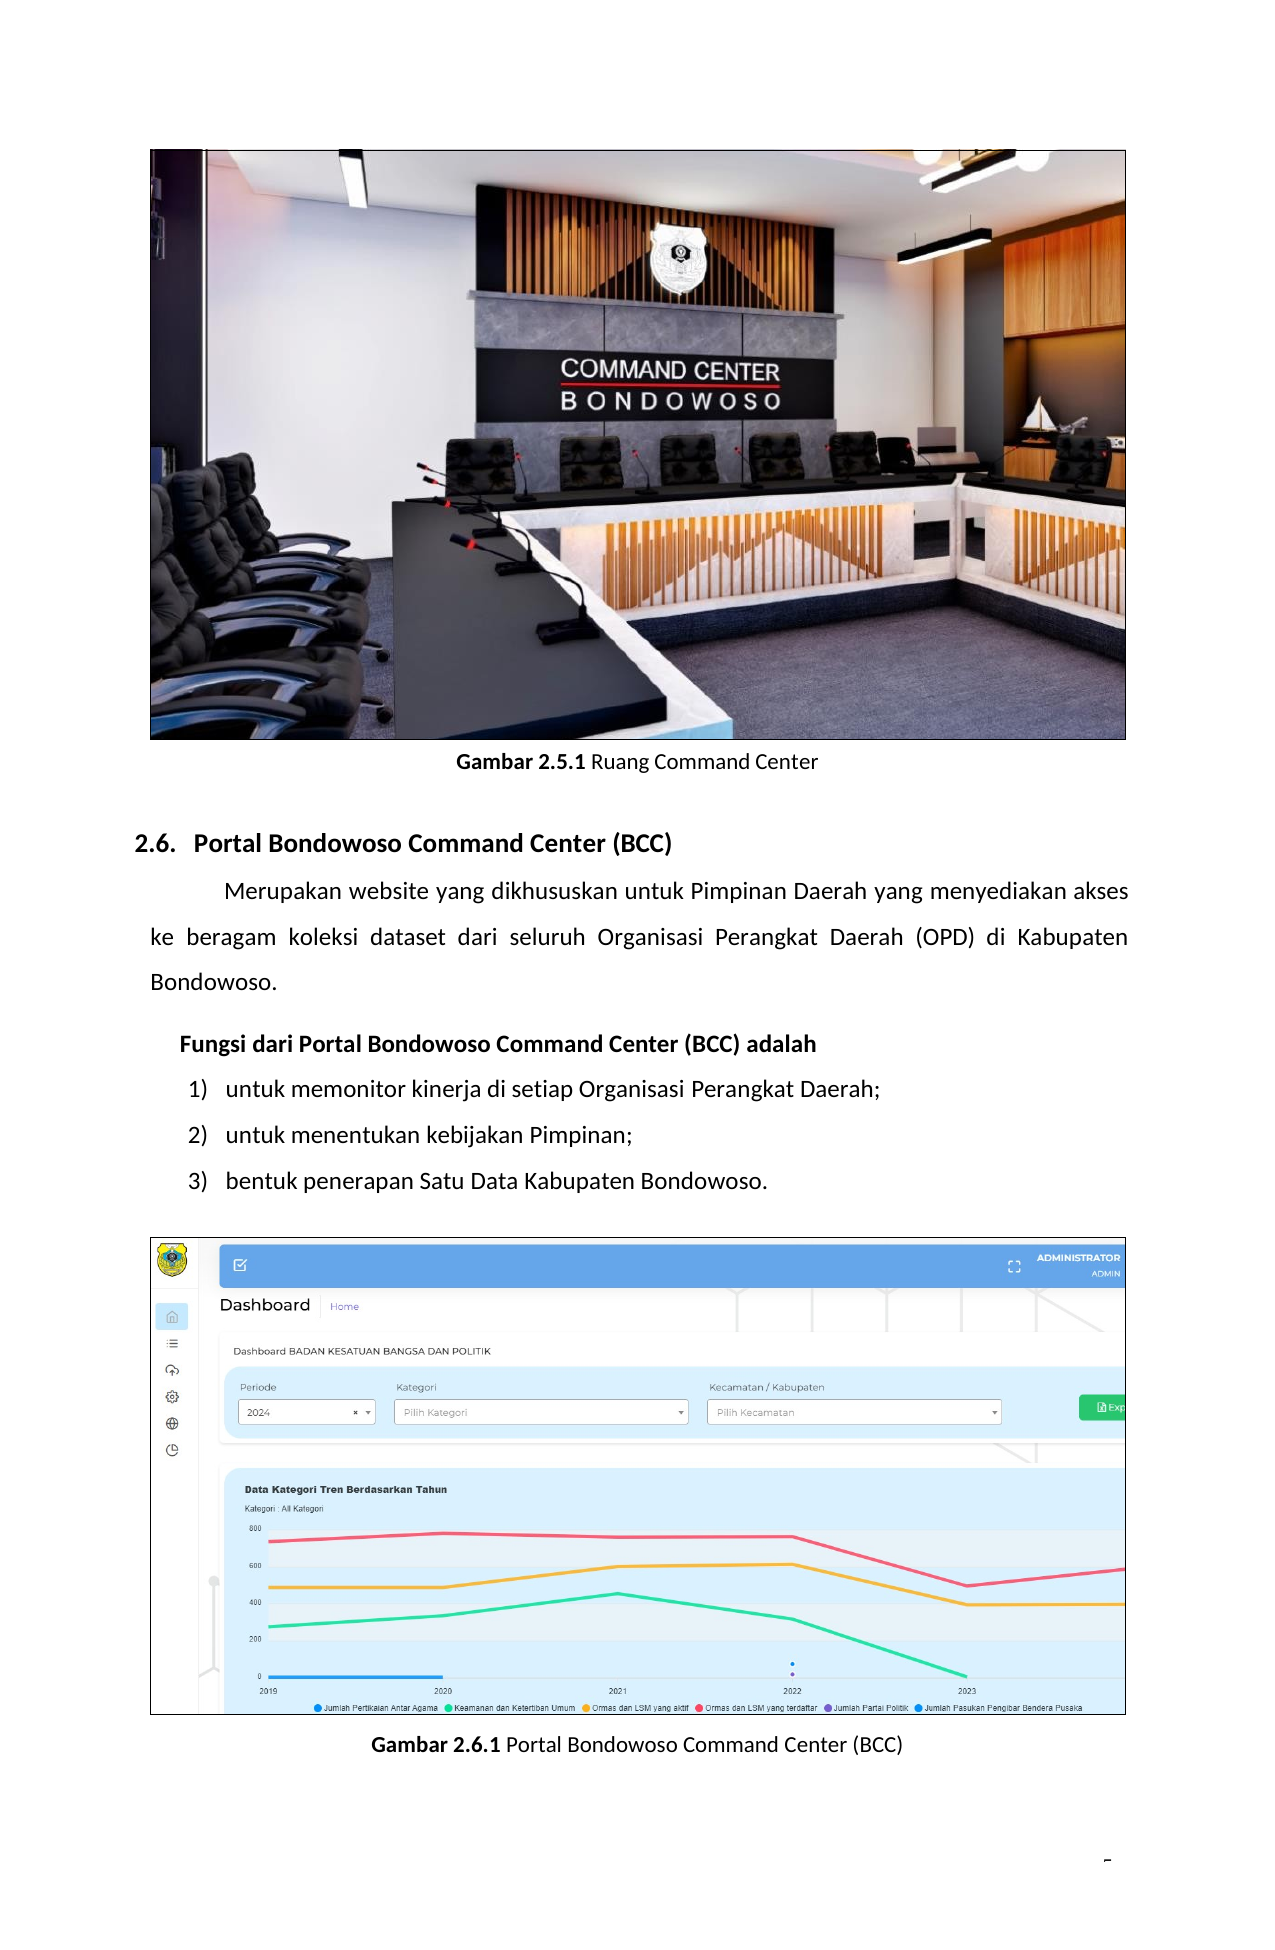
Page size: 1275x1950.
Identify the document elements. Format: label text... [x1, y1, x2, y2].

picture [151, 151, 1125, 739]
text Merupakan website yang dikhususkan untuk Pimpinan Daerah yang menyediakan akses ke beragam koleksi dataset dari seluruh Organisasi Perangkat Daerah (OPD) di Kabupaten Bondowoso. [150, 875, 1129, 997]
picture [151, 1238, 1125, 1714]
text 2.6. Portal Bondowoso Command Center (BCC) [131, 827, 675, 859]
text 1) untuk memonitor kinerja di setiap Organisasi Perangkat Daerah; [188, 1074, 1137, 1104]
text Gambar 2.5.1 Ruang Command Center [453, 747, 821, 775]
text Fungsi dari Portal Bondowoso Command Center (BCC) adalah [179, 1028, 1137, 1058]
text 3) bentuk penerapan Satu Data Kabupaten Bondowoso. [188, 1165, 1137, 1195]
text Gambar 2.6.1 Portal Bondowoso Command Center (BCC) [368, 1730, 906, 1758]
text 2) untuk menentukan kebijakan Pimpinan; [188, 1119, 1137, 1150]
